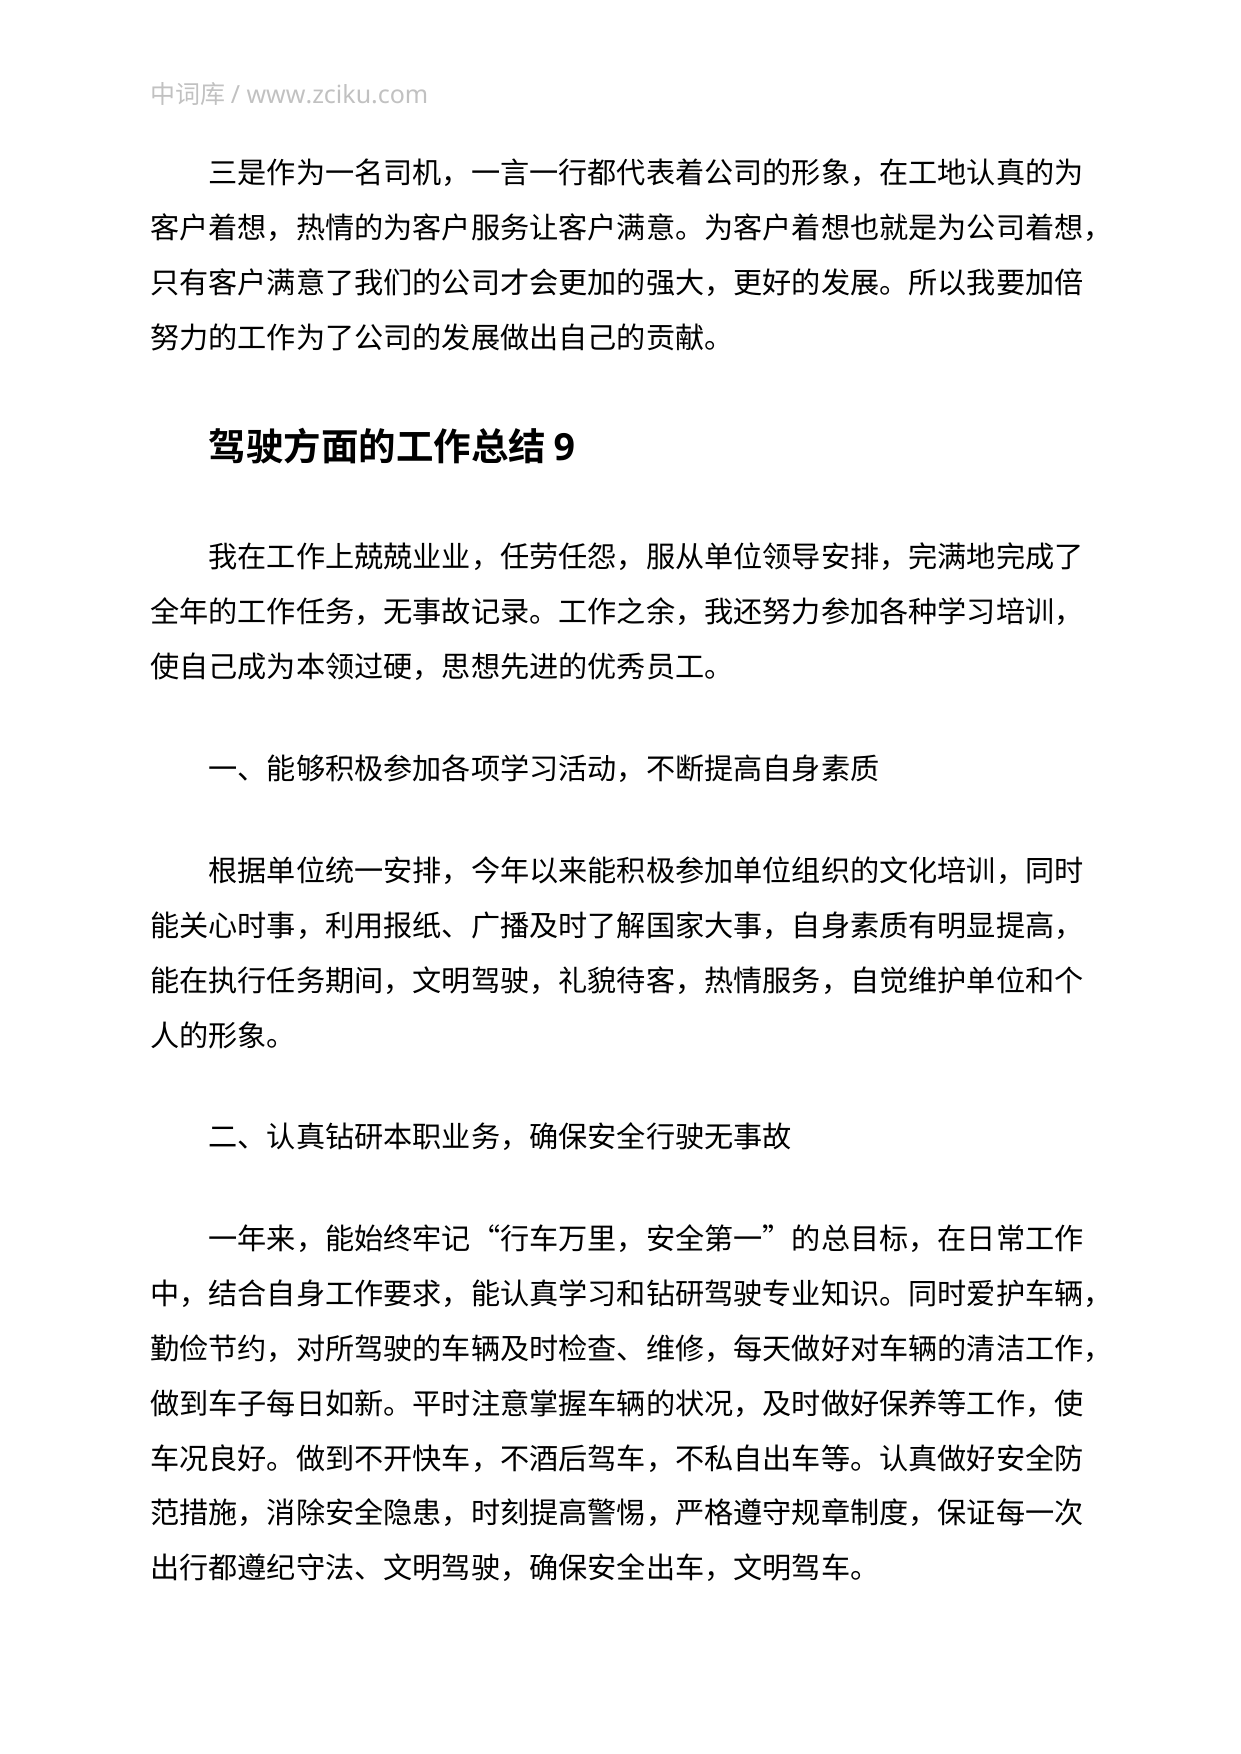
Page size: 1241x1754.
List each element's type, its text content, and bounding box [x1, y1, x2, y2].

text 三是作为一名司机，一言一行都代表着公司的形象，在工地认真的为客户着想，热情的为客户服务让客户满意。为客户着想也就是为公司着想，只有客户满意了我们的公司才会更加的强大，更好的发展。所以我要加倍努力的工作为了公司的发展做出自己的贡献。 [150, 150, 1090, 357]
text 二、认真钻研本职业务，确保安全行驶无事故 [150, 1114, 1090, 1156]
text 驾驶方面的工作总结9 [150, 416, 1090, 471]
text 根据单位统一安排，今年以来能积极参加单位组织的文化培训，同时能关心时事，利用报纸、广播及时了解国家大事，自身素质有明显提高，能在执行任务期间，文明驾驶，礼貌待客，热情服务，自觉维护单位和个人的形象。 [150, 847, 1090, 1054]
text 一、能够积极参加各项学习活动，不断提高自身素质 [150, 746, 1090, 788]
text 我在工作上兢兢业业，任劳任怨，服从单位领导安排，完满地完成了全年的工作任务，无事故记录。工作之余，我还努力参加各种学习培训，使自己成为本领过硬，思想先进的优秀员工。 [150, 534, 1090, 686]
text 一年来，能始终牢记“行车万里，安全第一”的总目标，在日常工作中，结合自身工作要求，能认真学习和钻研驾驶专业知识。同时爱护车辆，勤俭节约，对所驾驶的车辆及时检查、维修，每天做好对车辆的清洁工作，做到车子每日如新。平时注意掌握车辆的状况，及时做好保养等工作，使车况良好。做到不开快车，不酒后驾车，不私自出车等。认真做好安全防范措施，消除安全隐患，时刻提高警惕，严格遵守规章制度，保证每一次出行都遵纪守法、文明驾驶，确保安全出车，文明驾车。 [150, 1216, 1090, 1587]
